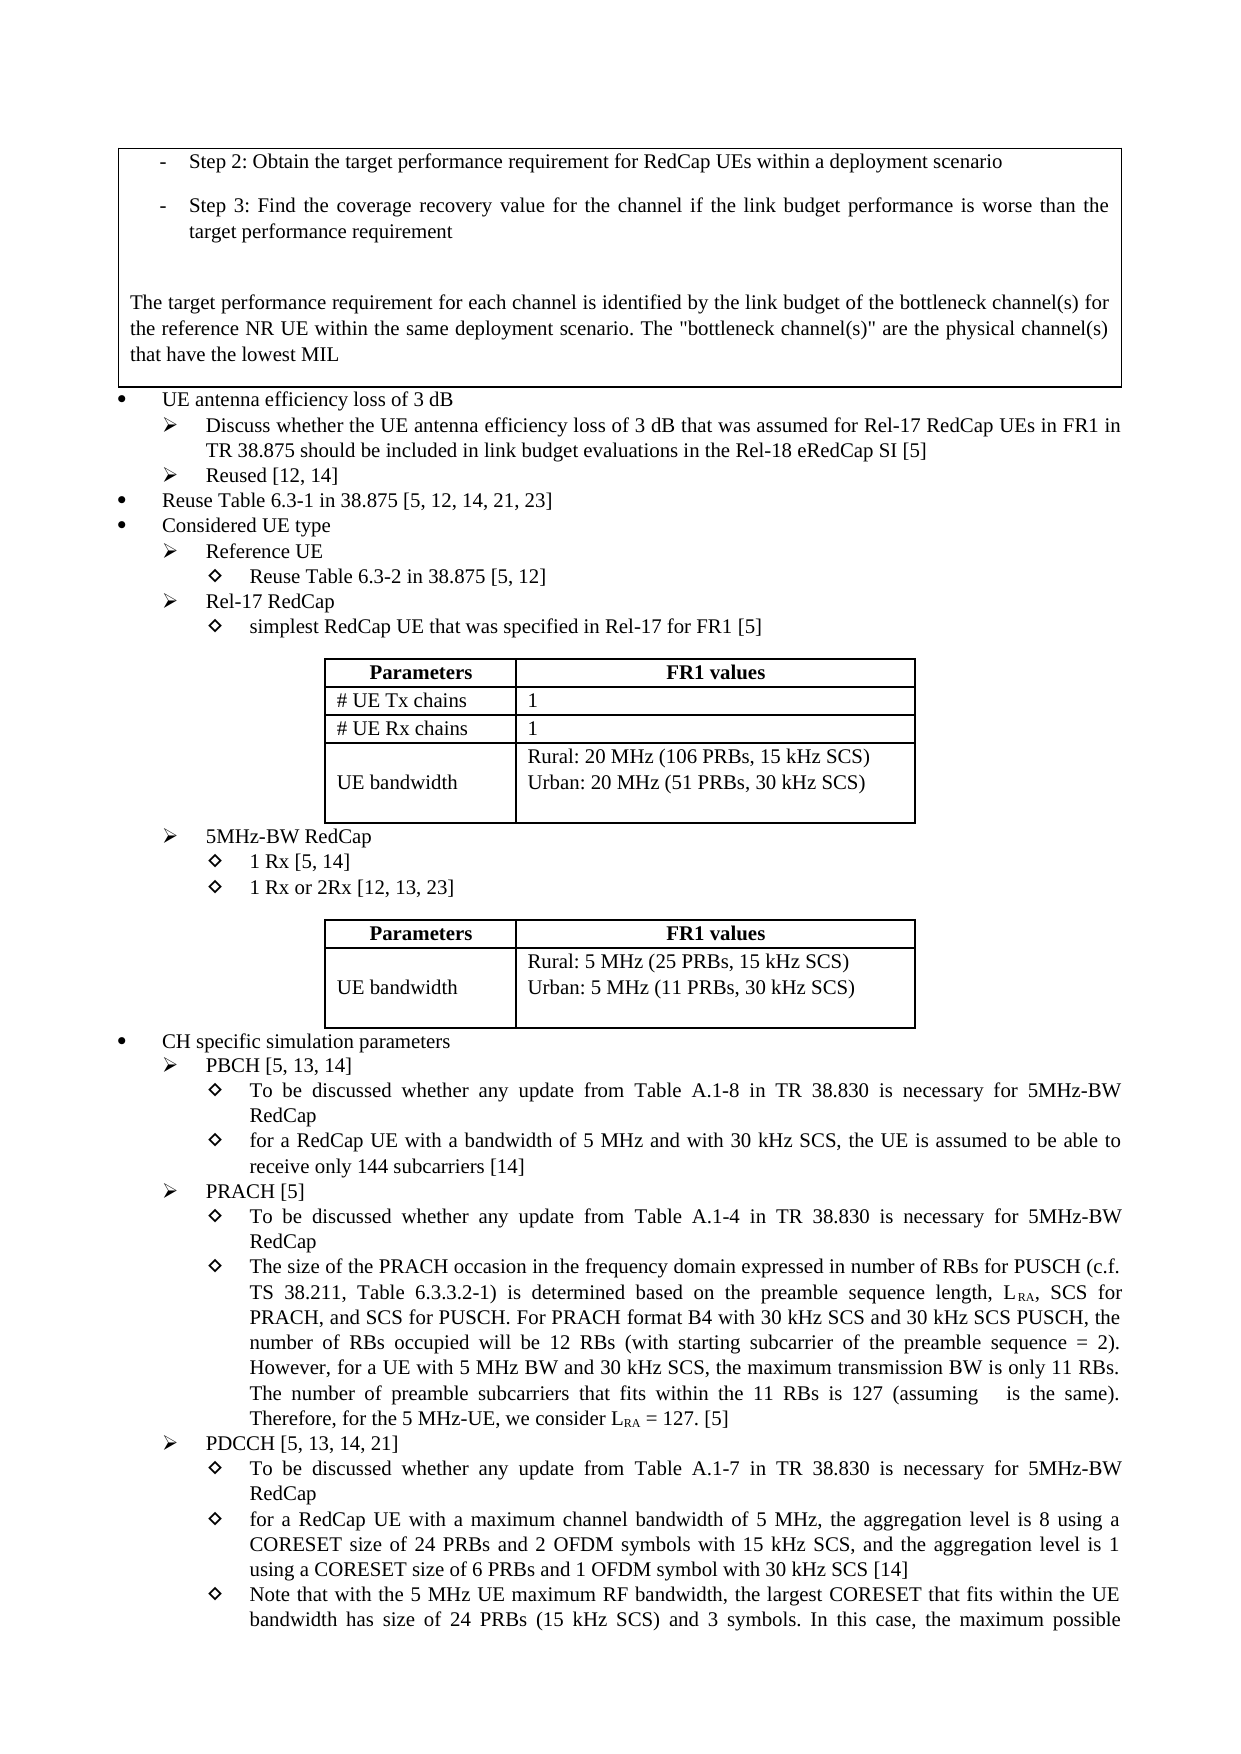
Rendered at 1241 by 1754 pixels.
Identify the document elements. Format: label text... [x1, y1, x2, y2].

table_cell UE bandwidth [326, 949, 515, 1027]
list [206, 1582, 1122, 1631]
list 1 Rx [5, 14] [206, 849, 1122, 873]
table_cell 1 [517, 716, 914, 742]
list Discuss whether the UE antenna efficiency loss of 3 dB that was assumed for Rel-17 RedCap UEs in FR1 in TR 38.875 should be included in link budget evaluations in the Rel-18 eRedCap SI [5] [162, 413, 1122, 462]
table_header FR1 values [517, 921, 914, 947]
table_cell Rural: 5 MHz (25 PRBs, 15 kHz SCS) Urban: 5 MHz (11 PRBs, 30 kHz SCS) [517, 949, 914, 1027]
table_header FR1 values [517, 660, 914, 686]
list Reused [12, 14] [162, 463, 1122, 487]
list To be discussed whether any update from Table A.1-8 in TR 38.830 is necessary for 5MHz-BW RedCap [206, 1078, 1122, 1127]
list 1 Rx or 2Rx [12, 13, 23] [206, 875, 1122, 899]
table_cell UE bandwidth [326, 744, 515, 822]
list UE antenna efficiency loss of 3 dB [118, 388, 1122, 411]
list PRACH [5] [162, 1179, 1122, 1203]
table_header Parameters [326, 921, 515, 947]
list Rel-17 RedCap [162, 589, 1122, 613]
table_header Parameters [326, 660, 515, 686]
table_cell Rural: 20 MHz (106 PRBs, 15 kHz SCS) Urban: 20 MHz (51 PRBs, 30 kHz SCS) [517, 744, 914, 822]
list PBCH [5, 13, 14] [162, 1053, 1122, 1077]
list Reference UE [162, 539, 1122, 563]
list To be discussed whether any update from Table A.1-7 in TR 38.830 is necessary for 5MHz-BW RedCap [206, 1456, 1122, 1505]
list PDCCH [5, 13, 14, 21] [162, 1431, 1122, 1455]
list The size of the PRACH occasion in the frequency domain expressed in number of RBs for PUSCH (c.f. TS 38.211, Table 6.3.3.2-1) is determined based on the preamble sequence length, LRA, SCS for PRACH, and SCS for PUSCH. For PRACH format B4 with 30 kHz SCS and 30 kHz SCS PUSCH, the number of RBs occupied will be 12 RBs (with starting subcarrier of the preamble sequence = 2). However, for a UE with 5 MHz BW and 30 kHz SCS, the maximum transmission BW is only 11 RBs. The number of preamble subcarriers that fits within the 11 RBs is 127 (assuming is the same). Therefore, for the 5 MHz-UE, we consider LRA = 127. [5] [206, 1254, 1122, 1430]
list CH specific simulation parameters [118, 1029, 1122, 1053]
list 5MHz-BW RedCap [162, 824, 1122, 848]
list for a RedCap UE with a maximum channel bandwidth of 5 MHz, the aggregation level is 8 using a CORESET size of 24 PRBs and 2 OFDM symbols with 15 kHz SCS, and the aggregation level is 1 using a CORESET size of 6 PRBs and 1 OFDM symbol with 30 kHz SCS [14] [206, 1506, 1122, 1581]
list Reuse Table 6.3-2 in 38.875 [5, 12] [206, 564, 1122, 588]
list To be discussed whether any update from Table A.1-4 in TR 38.830 is necessary for 5MHz-BW RedCap [206, 1204, 1122, 1253]
list Reuse Table 6.3-1 in 38.875 [5, 12, 14, 21, 23] [118, 488, 1122, 512]
table_cell # UE Tx chains [326, 688, 515, 714]
list simplest RedCap UE that was specified in Rel-17 for FR1 [5] [206, 614, 1122, 638]
list for a RedCap UE with a bandwidth of 5 MHz and with 30 kHz SCS, the UE is assumed to be able to receive only 144 subcarriers [14] [206, 1128, 1122, 1178]
table_cell 1 [517, 688, 914, 714]
list Considered UE type [118, 513, 1122, 537]
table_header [119, 149, 1121, 386]
table_cell # UE Rx chains [326, 716, 515, 742]
